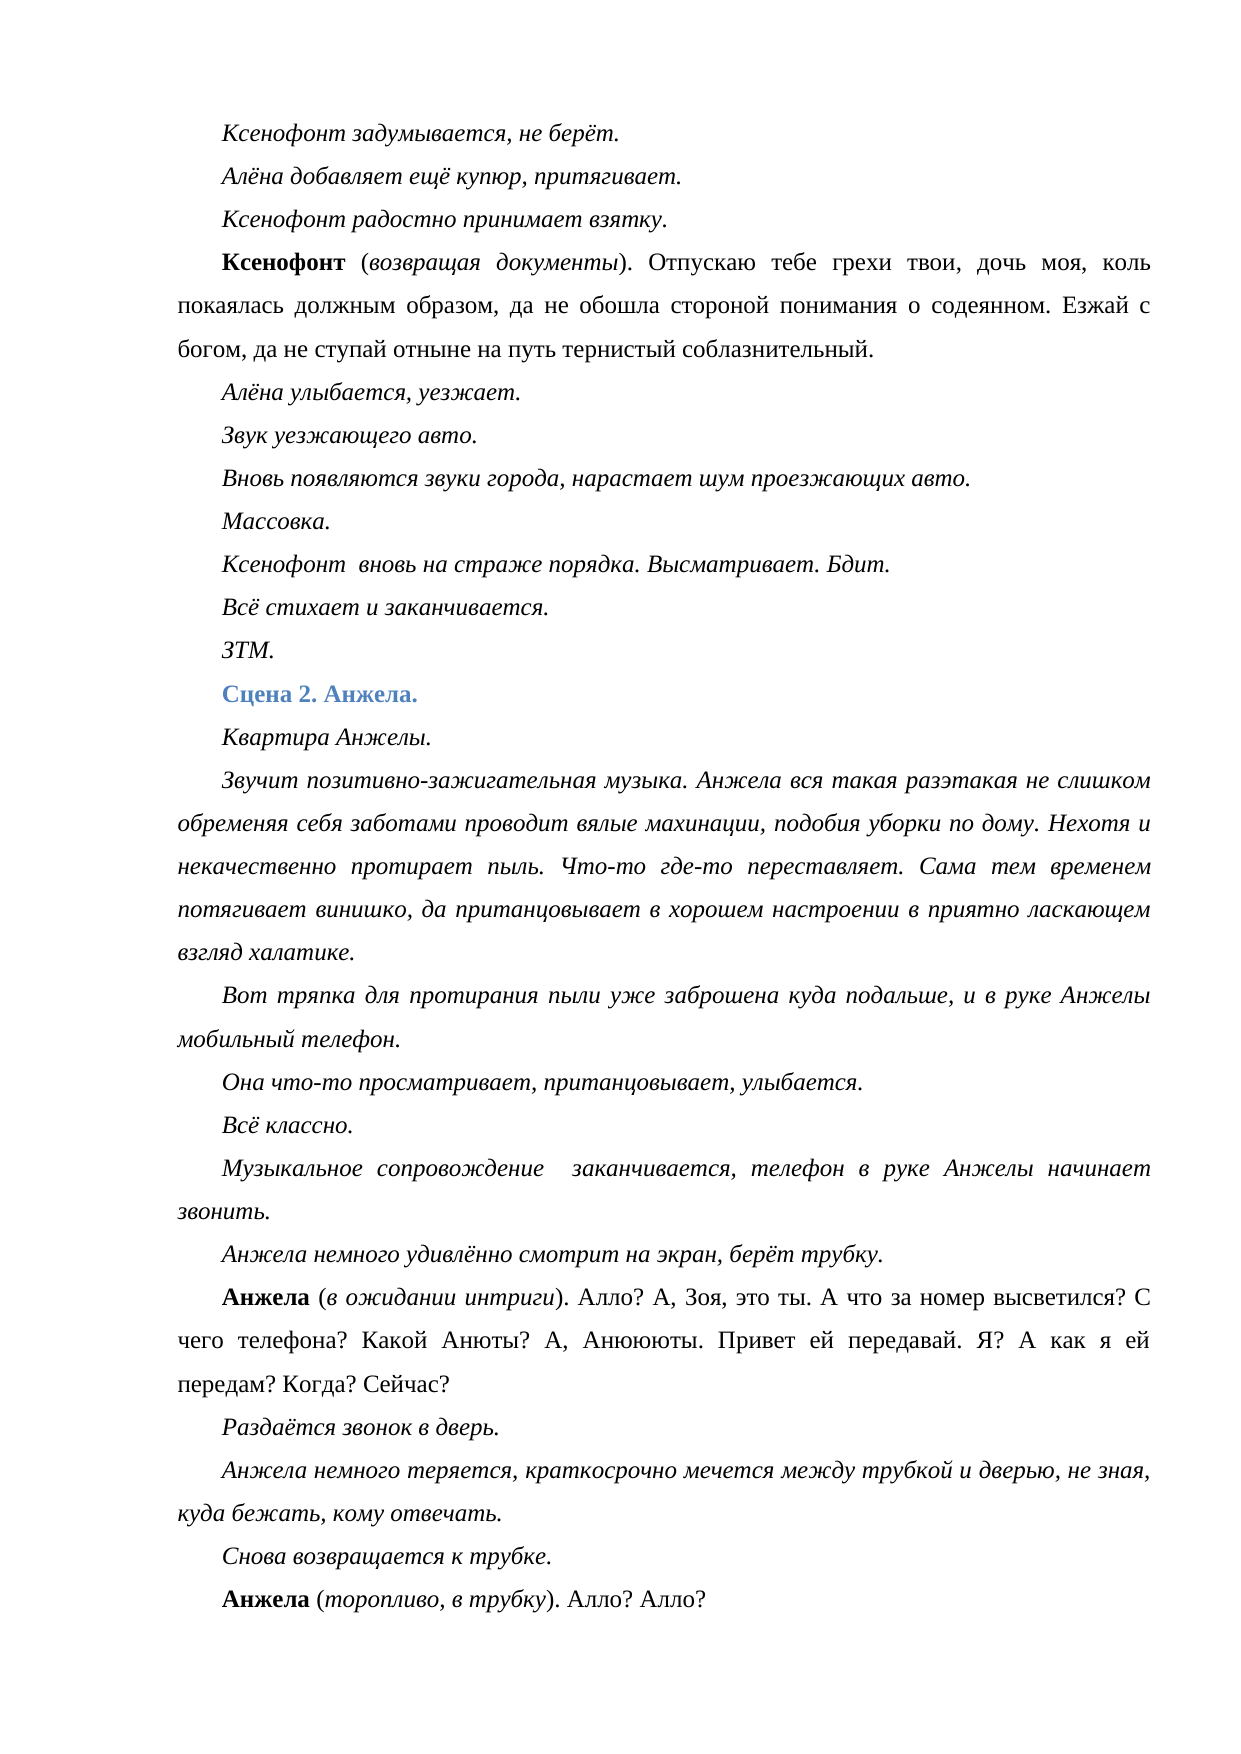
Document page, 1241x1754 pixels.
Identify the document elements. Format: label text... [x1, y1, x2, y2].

text Звук уезжающего авто. [177, 420, 1152, 449]
text Вот тряпка для протирания пыли уже заброшена куда подальше, и в руке Анжелы мобильный телефон. [177, 981, 1152, 1052]
text Звучит позитивно-зажигательная музыка. Анжела вся такая разэтакая не слишком обременяя себя заботами проводит вялые махинации, подобия уборки по дому. Нехотя и некачественно протирает пыль. Что-то где-то переставляет. Сама тем временем потягивает винишко, да пританцовывает в хорошем настроении в приятно ласкающем взгляд халатике. [177, 765, 1152, 966]
text Снова возвращается к трубке. [177, 1541, 1152, 1570]
subtitle Сцена 2. Анжела. [177, 679, 1152, 707]
text Ксенофонт задумывается, не берёт. [177, 118, 1152, 147]
text Всё классно. [177, 1110, 1152, 1139]
text Ксенофонт (возвращая документы). Отпускаю тебе грехи твои, дочь моя, коль покаялась должным образом, да не обошла стороной понимания о содеянном. Езжай с богом, да не ступай отныне на путь тернистый соблазнительный. [177, 247, 1152, 362]
text Анжела немного теряется, краткосрочно мечется между трубкой и дверью, не зная, куда бежать, кому отвечать. [177, 1455, 1152, 1527]
text Анжела (в ожидании интриги). Алло? А, Зоя, это ты. А что за номер высветился? С чего телефона? Какой Анюты? А, Анюююты. Привет ей передавай. Я? А как я ей передам? Когда? Сейчас? [177, 1282, 1152, 1397]
text Анжела (торопливо, в трубку). Алло? Алло? [177, 1584, 1152, 1613]
text ЗТМ. [177, 636, 1152, 664]
text Всё стихает и заканчивается. [177, 592, 1152, 621]
text Вновь появляются звуки города, нарастает шум проезжающих авто. [177, 463, 1152, 492]
text Она что-то просматривает, пританцовывает, улыбается. [177, 1067, 1152, 1096]
text Анжела немного удивлённо смотрит на экран, берёт трубку. [177, 1239, 1152, 1268]
text Музыкальное сопровождение заканчивается, телефон в руке Анжелы начинает звонить. [177, 1153, 1152, 1225]
text Раздаётся звонок в дверь. [177, 1412, 1152, 1441]
text Ксенофонт вновь на страже порядка. Высматривает. Бдит. [177, 549, 1152, 578]
text Алёна улыбается, уезжает. [177, 377, 1152, 406]
text Ксенофонт радостно принимает взятку. [177, 204, 1152, 233]
text Массовка. [177, 506, 1152, 535]
text Квартира Анжелы. [177, 722, 1152, 751]
text Алёна добавляет ещё купюр, притягивает. [177, 161, 1152, 190]
